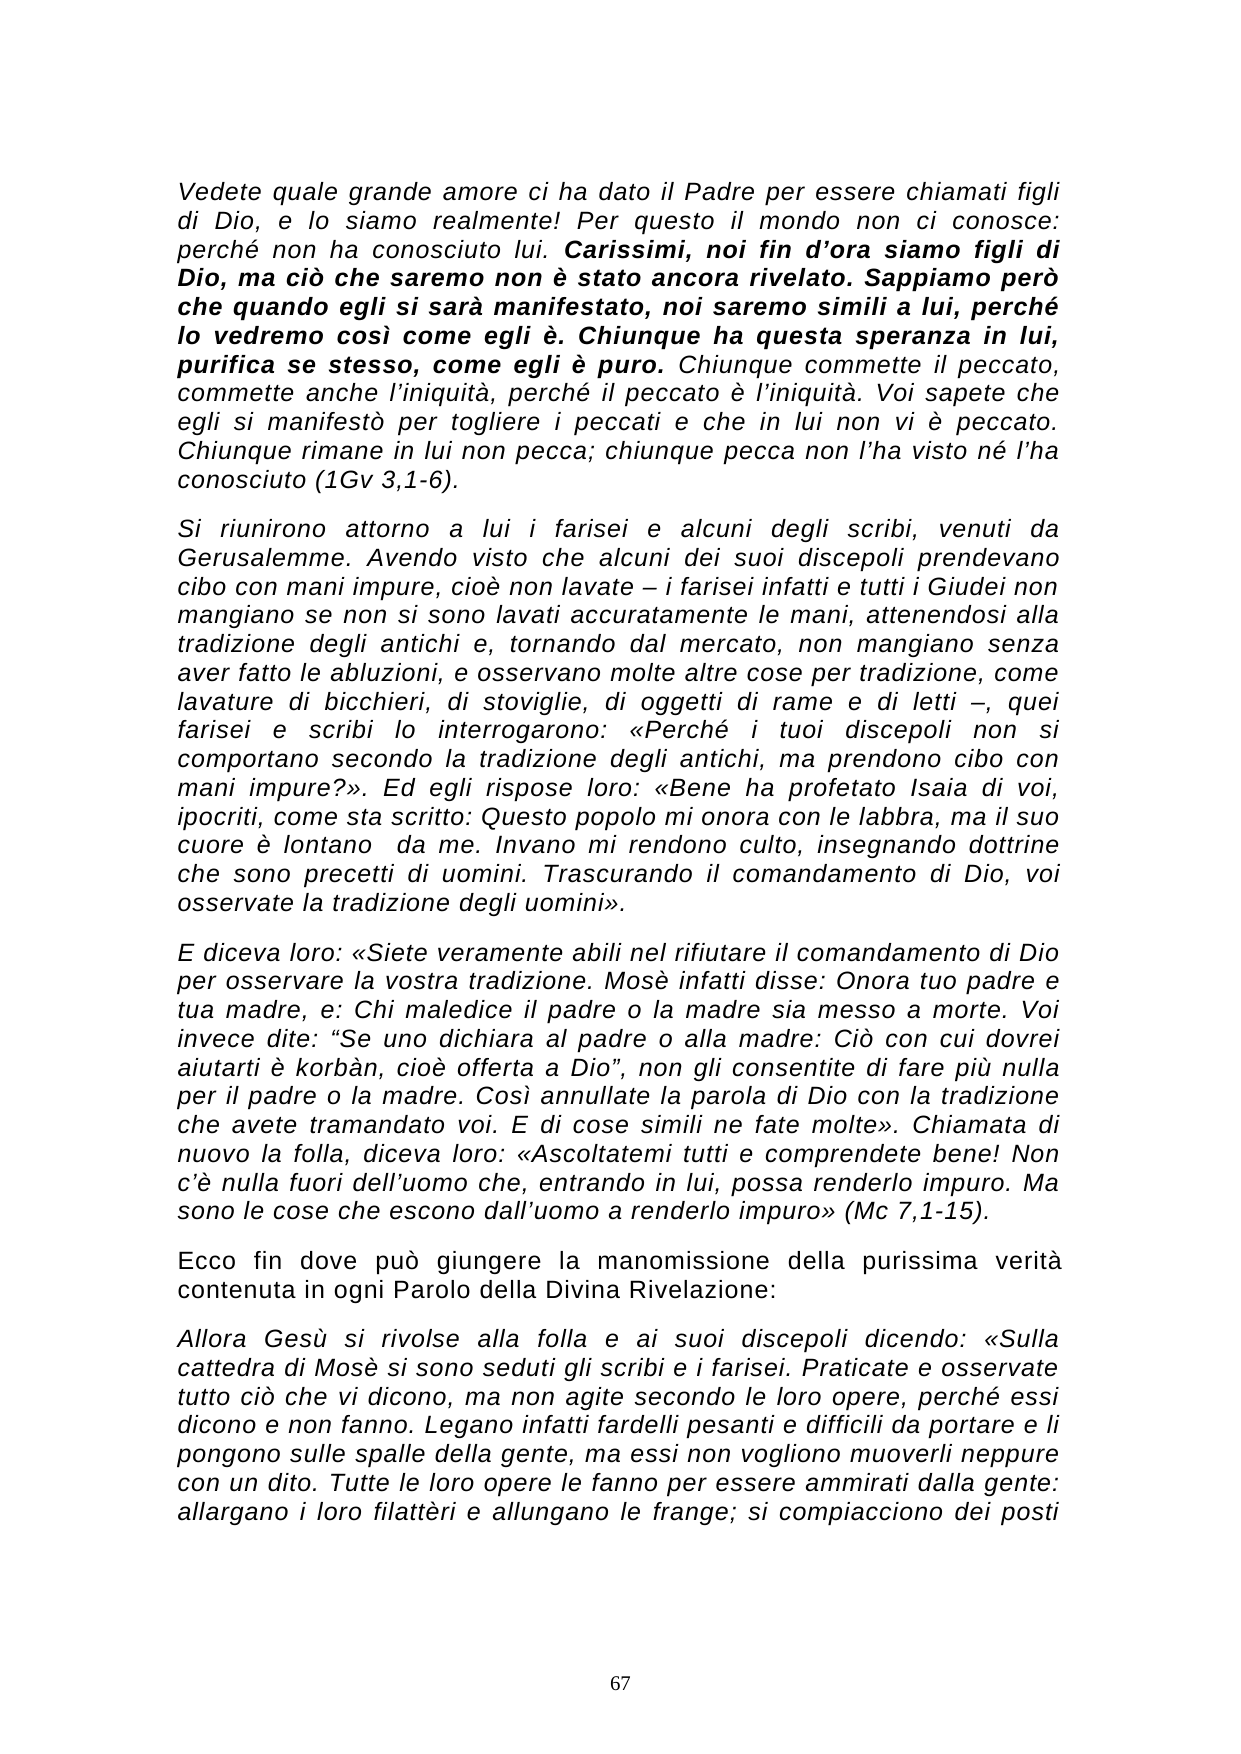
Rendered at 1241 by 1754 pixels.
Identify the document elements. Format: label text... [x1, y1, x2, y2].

text E diceva loro: «Siete veramente abili nel rifiutare il comandamento di Dio per osservare la vostra tradizione. Mosè infatti disse: Onora tuo padre e tua madre, e: Chi maledice il padre o la madre sia messo a morte. Voi invece dite: “Se uno dichiara al padre o alla madre: Ciò con cui dovrei aiutarti è korbàn, cioè offerta a Dio”, non gli consentite di fare più nulla per il padre o la madre. Così annullate la parola di Dio con la tradizione che avete tramandato voi. E di cose simili ne fate molte». Chiamata di nuovo la folla, diceva loro: «Ascoltatemi tutti e comprendete bene! Non c’è nulla fuori dell’uomo che, entrando in lui, possa renderlo impuro. Ma sono le cose che escono dall’uomo a renderlo impuro» (Mc 7,1-15). [177, 938, 1063, 1225]
text Vedete quale grande amore ci ha dato il Padre per essere chiamati figli di Dio, e lo siamo realmente! Per questo il mondo non ci conosce: perché non ha conosciuto lui. Carissimi, noi fin d’ora siamo figli di Dio, ma ciò che saremo non è stato ancora rivelato. Sappiamo però che quando egli si sarà manifestato, noi saremo simili a lui, perché lo vedremo così come egli è. Chiunque ha questa speranza in lui, purifica se stesso, come egli è puro. Chiunque commette il peccato, commette anche l’iniquità, perché il peccato è l’iniquità. Voi sapete che egli si manifestò per togliere i peccati e che in lui non vi è peccato. Chiunque rimane in lui non pecca; chiunque pecca non l’ha visto né l’ha conosciuto (1Gv 3,1-6). [177, 177, 1063, 493]
text Ecco fin dove può giungere la manomissione della purissima verità contenuta in ogni Parolo della Divina Rivelazione: [177, 1246, 1063, 1303]
text Si riunirono attorno a lui i farisei e alcuni degli scribi, venuti da Gerusalemme. Avendo visto che alcuni dei suoi discepoli prendevano cibo con mani impure, cioè non lavate – i farisei infatti e tutti i Giudei non mangiano se non si sono lavati accuratamente le mani, attenendosi alla tradizione degli antichi e, tornando dal mercato, non mangiano senza aver fatto le abluzioni, e osservano molte altre cose per tradizione, come lavature di bicchieri, di stoviglie, di oggetti di rame e di letti –, quei farisei e scribi lo interrogarono: «Perché i tuoi discepoli non si comportano secondo la tradizione degli antichi, ma prendono cibo con mani impure?». Ed egli rispose loro: «Bene ha profetato Isaia di voi, ipocriti, come sta scritto: Questo popolo mi onora con le labbra, ma il suo cuore è lontano da me. Invano mi rendono culto, insegnando dottrine che sono precetti di uomini. Trascurando il comandamento di Dio, voi osservate la tradizione degli uomini». [177, 514, 1063, 917]
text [177, 1324, 1063, 1526]
